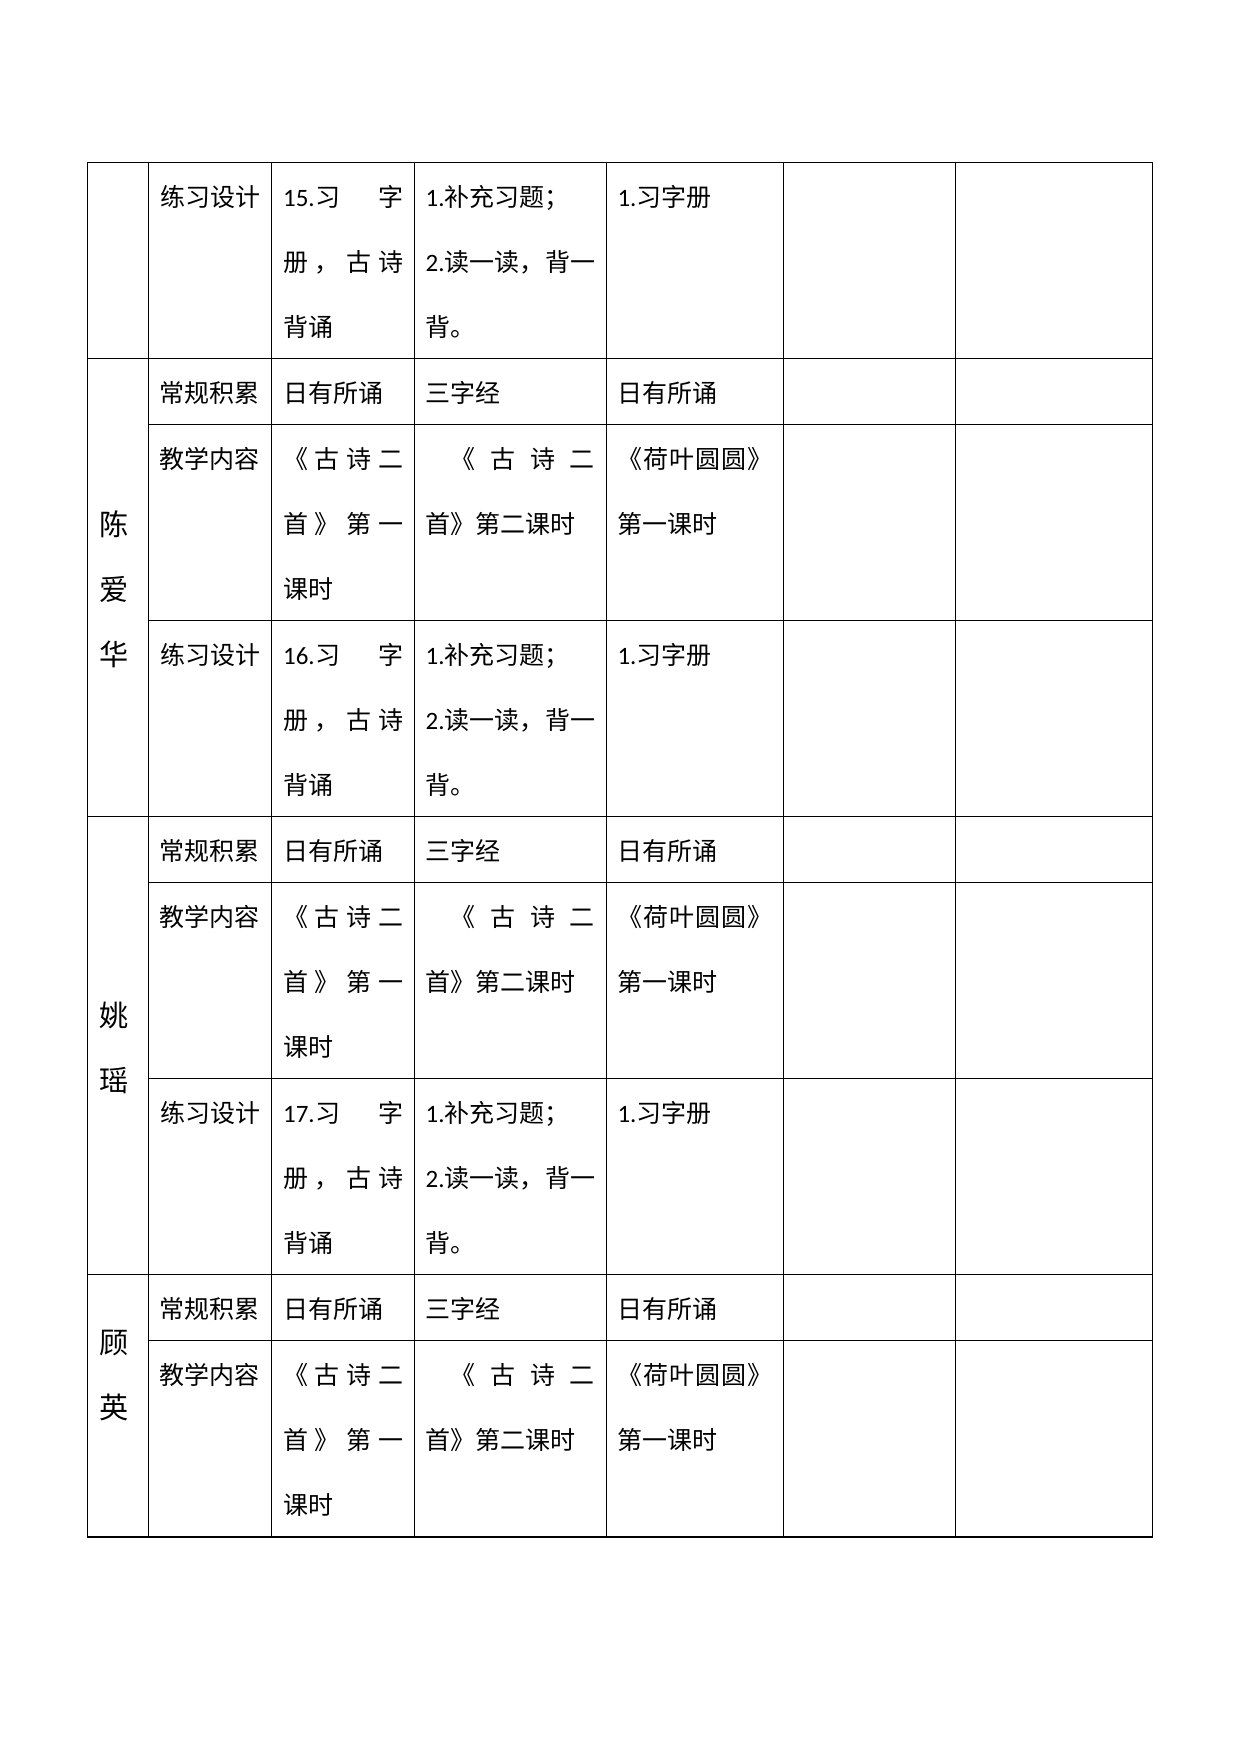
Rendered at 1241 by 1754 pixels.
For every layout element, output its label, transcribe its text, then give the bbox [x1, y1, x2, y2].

table_cell 1.习字册 [607, 1079, 783, 1274]
table_cell [784, 359, 955, 424]
table_cell [956, 163, 1152, 358]
table_cell 《古诗二首》第一课时 [272, 1341, 414, 1536]
table_cell 《古诗二首》第二课时 [415, 425, 606, 620]
table_cell 常规积累 [149, 1275, 271, 1340]
table_cell [956, 1275, 1152, 1340]
table_cell [784, 621, 955, 816]
table_cell 1.补充习题； 2.读一读，背一背。 [415, 621, 606, 816]
table_cell 陈爱华 [88, 359, 148, 816]
table_cell 教学内容 [149, 1341, 271, 1536]
table_cell 练习设计 [149, 1079, 271, 1274]
table_cell 日有所诵 [272, 817, 414, 882]
table_cell [956, 1079, 1152, 1274]
table_cell 顾英 [88, 1275, 148, 1536]
table_cell [784, 817, 955, 882]
table_cell [784, 1275, 955, 1340]
table_cell 三字经 [415, 817, 606, 882]
table_cell 《荷叶圆圆》第一课时 [607, 1341, 783, 1536]
table_cell [956, 425, 1152, 620]
table_cell 《古诗二首》第一课时 [272, 883, 414, 1078]
table_cell [784, 1079, 955, 1274]
table_cell 练习设计 [149, 163, 271, 358]
table_cell 习字册，古诗背诵 [272, 621, 414, 816]
table_cell 教学内容 [149, 425, 271, 620]
table_cell 常规积累 [149, 359, 271, 424]
table_cell [956, 1341, 1152, 1536]
table_cell 日有所诵 [607, 1275, 783, 1340]
table_cell 教学内容 [149, 883, 271, 1078]
table_cell 常规积累 [149, 817, 271, 882]
table_cell [784, 163, 955, 358]
table_cell 姚瑶 [88, 817, 148, 1274]
table_cell 日有所诵 [272, 359, 414, 424]
table_cell [784, 883, 955, 1078]
table_cell [956, 359, 1152, 424]
table_cell 1.补充习题； 2.读一读，背一背。 [415, 163, 606, 358]
table_cell [784, 1341, 955, 1536]
table_cell 习字册，古诗背诵 [272, 1079, 414, 1274]
table_cell 练习设计 [149, 621, 271, 816]
table_cell 日有所诵 [607, 817, 783, 882]
table_cell 《古诗二首》第二课时 [415, 883, 606, 1078]
table_cell [956, 621, 1152, 816]
table_cell 日有所诵 [272, 1275, 414, 1340]
table_cell 日有所诵 [607, 359, 783, 424]
table_cell [956, 883, 1152, 1078]
table_cell 《古诗二首》第一课时 [272, 425, 414, 620]
table_cell 《古诗二首》第二课时 [415, 1341, 606, 1536]
table_cell 1.习字册 [607, 163, 783, 358]
table_cell 1.补充习题； 2.读一读，背一背。 [415, 1079, 606, 1274]
table_cell 习字册，古诗背诵 [272, 163, 414, 358]
table_cell 三字经 [415, 359, 606, 424]
table_cell 《荷叶圆圆》第一课时 [607, 425, 783, 620]
table_cell [956, 817, 1152, 882]
table_cell 《荷叶圆圆》第一课时 [607, 883, 783, 1078]
table_cell [784, 425, 955, 620]
table_cell 1.习字册 [607, 621, 783, 816]
table_cell 三字经 [415, 1275, 606, 1340]
